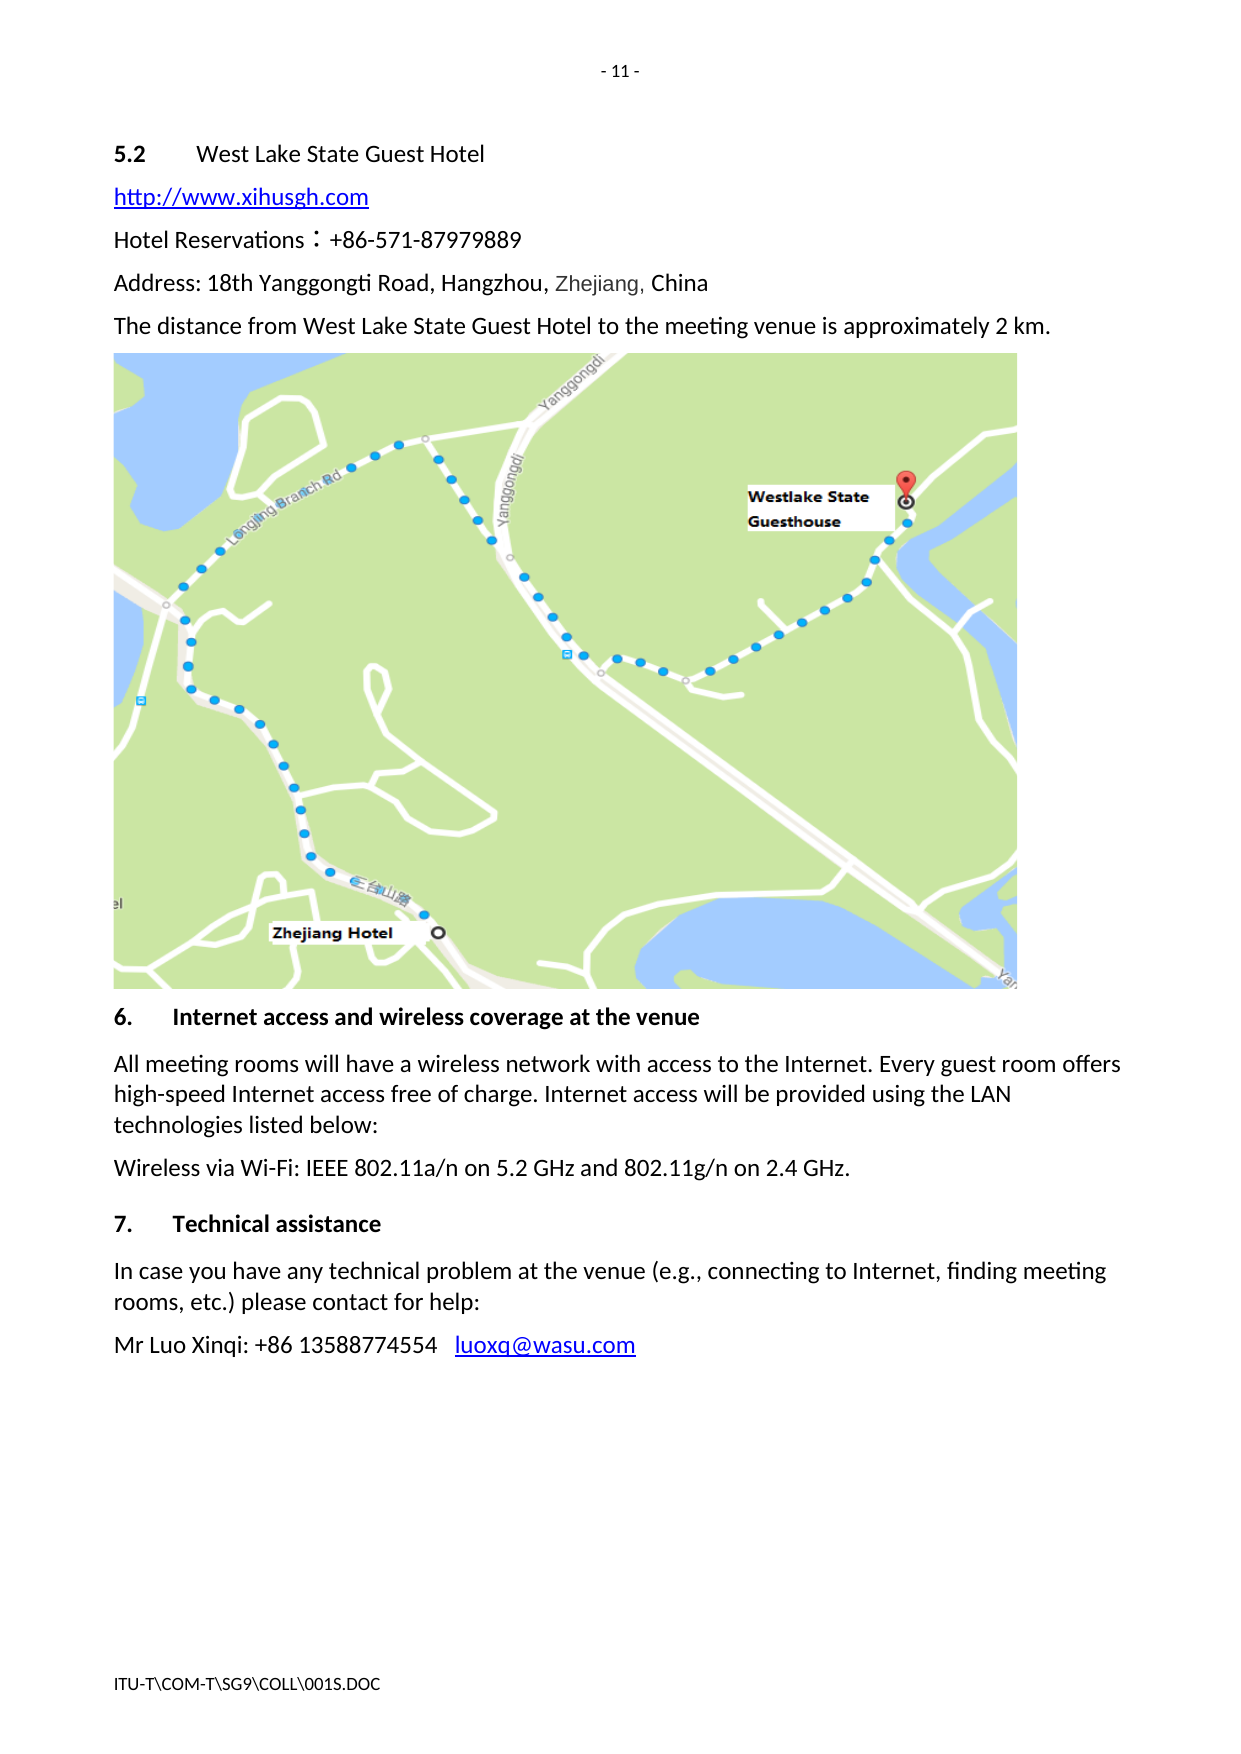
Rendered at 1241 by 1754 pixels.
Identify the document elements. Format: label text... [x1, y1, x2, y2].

text http://www.xihusgh.com [113, 181, 1127, 211]
text In case you have any technical problem at the venue (e.g., connecting to Internet, finding meeting rooms, etc.) please contact for help: [113, 1256, 1127, 1317]
subtitle Internet access and wireless coverage at the venue [113, 1001, 1127, 1031]
text The distance from West Lake State Guest Hotel to the meeting venue is approximately 2 km. [113, 310, 1127, 341]
text All meeting rooms will have a wireless network with access to the Internet. Every guest room offers high-speed Internet access free of charge. Internet access will be provided using the LAN technologies listed below: [113, 1048, 1127, 1140]
subtitle Technical assistance [113, 1208, 1127, 1238]
text Mr Luo Xinqi: +86 13588774554 luoxq@wasu.com [113, 1329, 1127, 1359]
text Hotel Reservations：+86-571-87979889 [113, 224, 1127, 254]
text Address: 18th Yanggongti Road, Hangzhou, Zhejiang, China [113, 267, 1127, 297]
list Wireless via Wi-Fi: IEEE 802.11a/n on 5.2 GHz and 802.11g/n on 2.4 GHz. [113, 1152, 1127, 1183]
text 5.2 West Lake State Guest Hotel [113, 138, 1127, 168]
picture [113, 353, 1018, 989]
